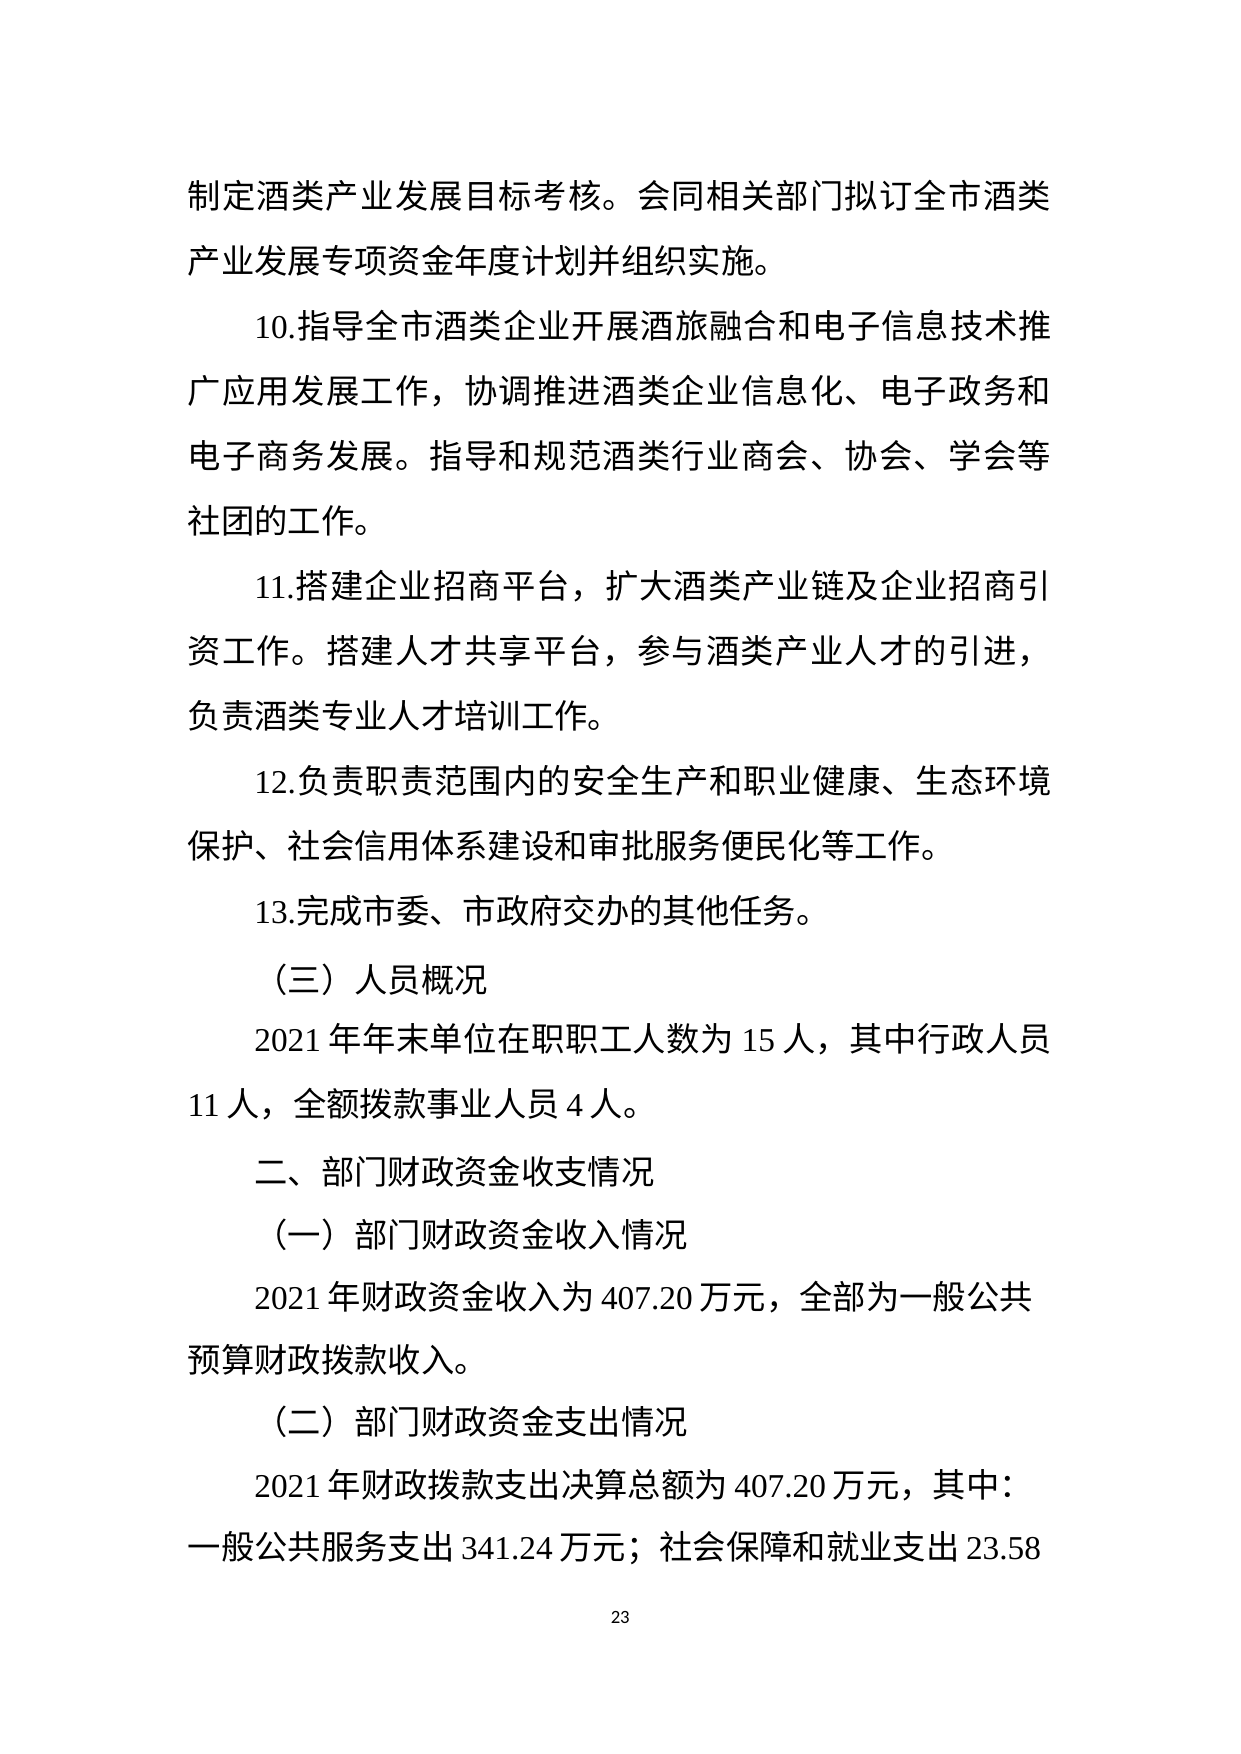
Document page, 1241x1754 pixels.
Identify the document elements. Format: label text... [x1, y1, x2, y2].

text 13.完成市委、市政府交办的其他任务。 [187, 877, 1053, 942]
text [187, 1447, 1053, 1572]
text 12.负责职责范围内的安全生产和职业健康、生态环境保护、社会信用体系建设和审批服务便民化等工作。 [187, 747, 1053, 877]
text 10.指导全市酒类企业开展酒旅融合和电子信息技术推广应用发展工作，协调推进酒类企业信息化、电子政务和电子商务发展。指导和规范酒类行业商会、协会、学会等社团的工作。 [187, 292, 1053, 552]
text 二、部门财政资金收支情况 [187, 1134, 1053, 1197]
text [187, 162, 1053, 292]
text （二）部门财政资金支出情况 [187, 1384, 1053, 1447]
text （三）人员概况 [187, 942, 1053, 1004]
text （一）部门财政资金收入情况 [187, 1197, 1053, 1259]
text 11.搭建企业招商平台，扩大酒类产业链及企业招商引资工作。搭建人才共享平台，参与酒类产业人才的引进，负责酒类专业人才培训工作。 [187, 552, 1053, 747]
text 2021年年末单位在职职工人数为15人，其中行政人员11人，全额拨款事业人员4人。 [187, 1004, 1053, 1134]
text 2021年财政资金收入为407.20万元，全部为一般公共预算财政拨款收入。 [187, 1259, 1053, 1384]
